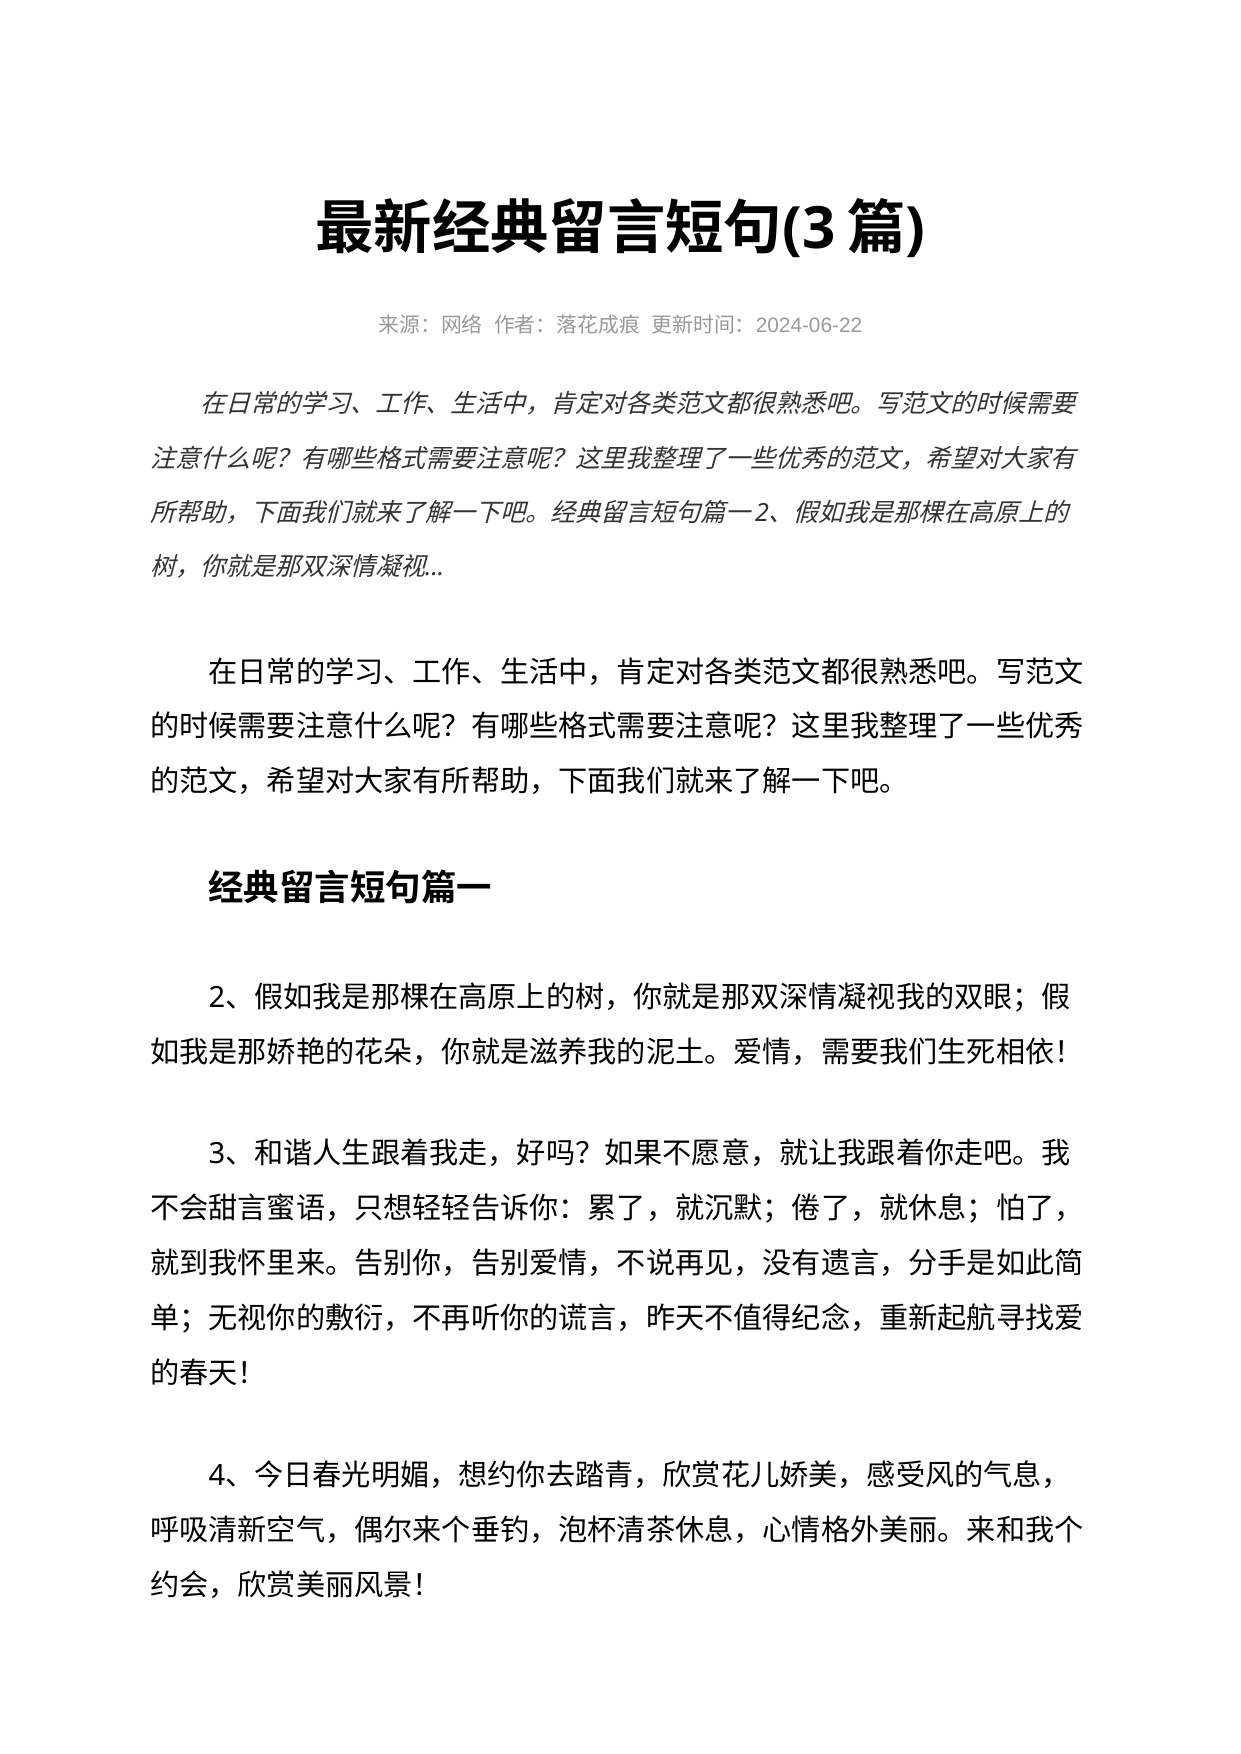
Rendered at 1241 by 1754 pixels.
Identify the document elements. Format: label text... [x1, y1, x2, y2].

text 3、和谐人生跟着我走，好吗？如果不愿意，就让我跟着你走吧。我不会甜言蜜语，只想轻轻告诉你：累了，就沉默；倦了，就休息；怕了，就到我怀里来。告别你，告别爱情，不说再见，没有遗言，分手是如此简单；无视你的敷衍，不再听你的谎言，昨天不值得纪念，重新起航寻找爱的春天！ [150, 1130, 1090, 1392]
text 4、今日春光明媚，想约你去踏青，欣赏花儿娇美，感受风的气息，呼吸清新空气，偶尔来个垂钓，泡杯清茶休息，心情格外美丽。来和我个约会，欣赏美丽风景！ [150, 1451, 1090, 1603]
text 2、假如我是那棵在高原上的树，你就是那双深情凝视我的双眼；假如我是那娇艳的花朵，你就是滋养我的泥土。爱情，需要我们生死相依！ [150, 973, 1090, 1070]
text 在日常的学习、工作、生活中，肯定对各类范文都很熟悉吧。写范文的时候需要注意什么呢？有哪些格式需要注意呢？这里我整理了一些优秀的范文，希望对大家有所帮助，下面我们就来了解一下吧。经典留言短句篇一2、假如我是那棵在高原上的树，你就是那双深情凝视... [150, 384, 1090, 583]
text 在日常的学习、工作、生活中，肯定对各类范文都很熟悉吧。写范文的时候需要注意什么呢？有哪些格式需要注意呢？这里我整理了一些优秀的范文，希望对大家有所帮助，下面我们就来了解一下吧。 [150, 648, 1090, 800]
text 经典留言短句篇一 [150, 860, 1090, 911]
text 来源：网络 作者：落花成痕 更新时间：2024-06-22 [150, 313, 1090, 337]
subtitle 最新经典留言短句(3篇) [150, 181, 1090, 266]
